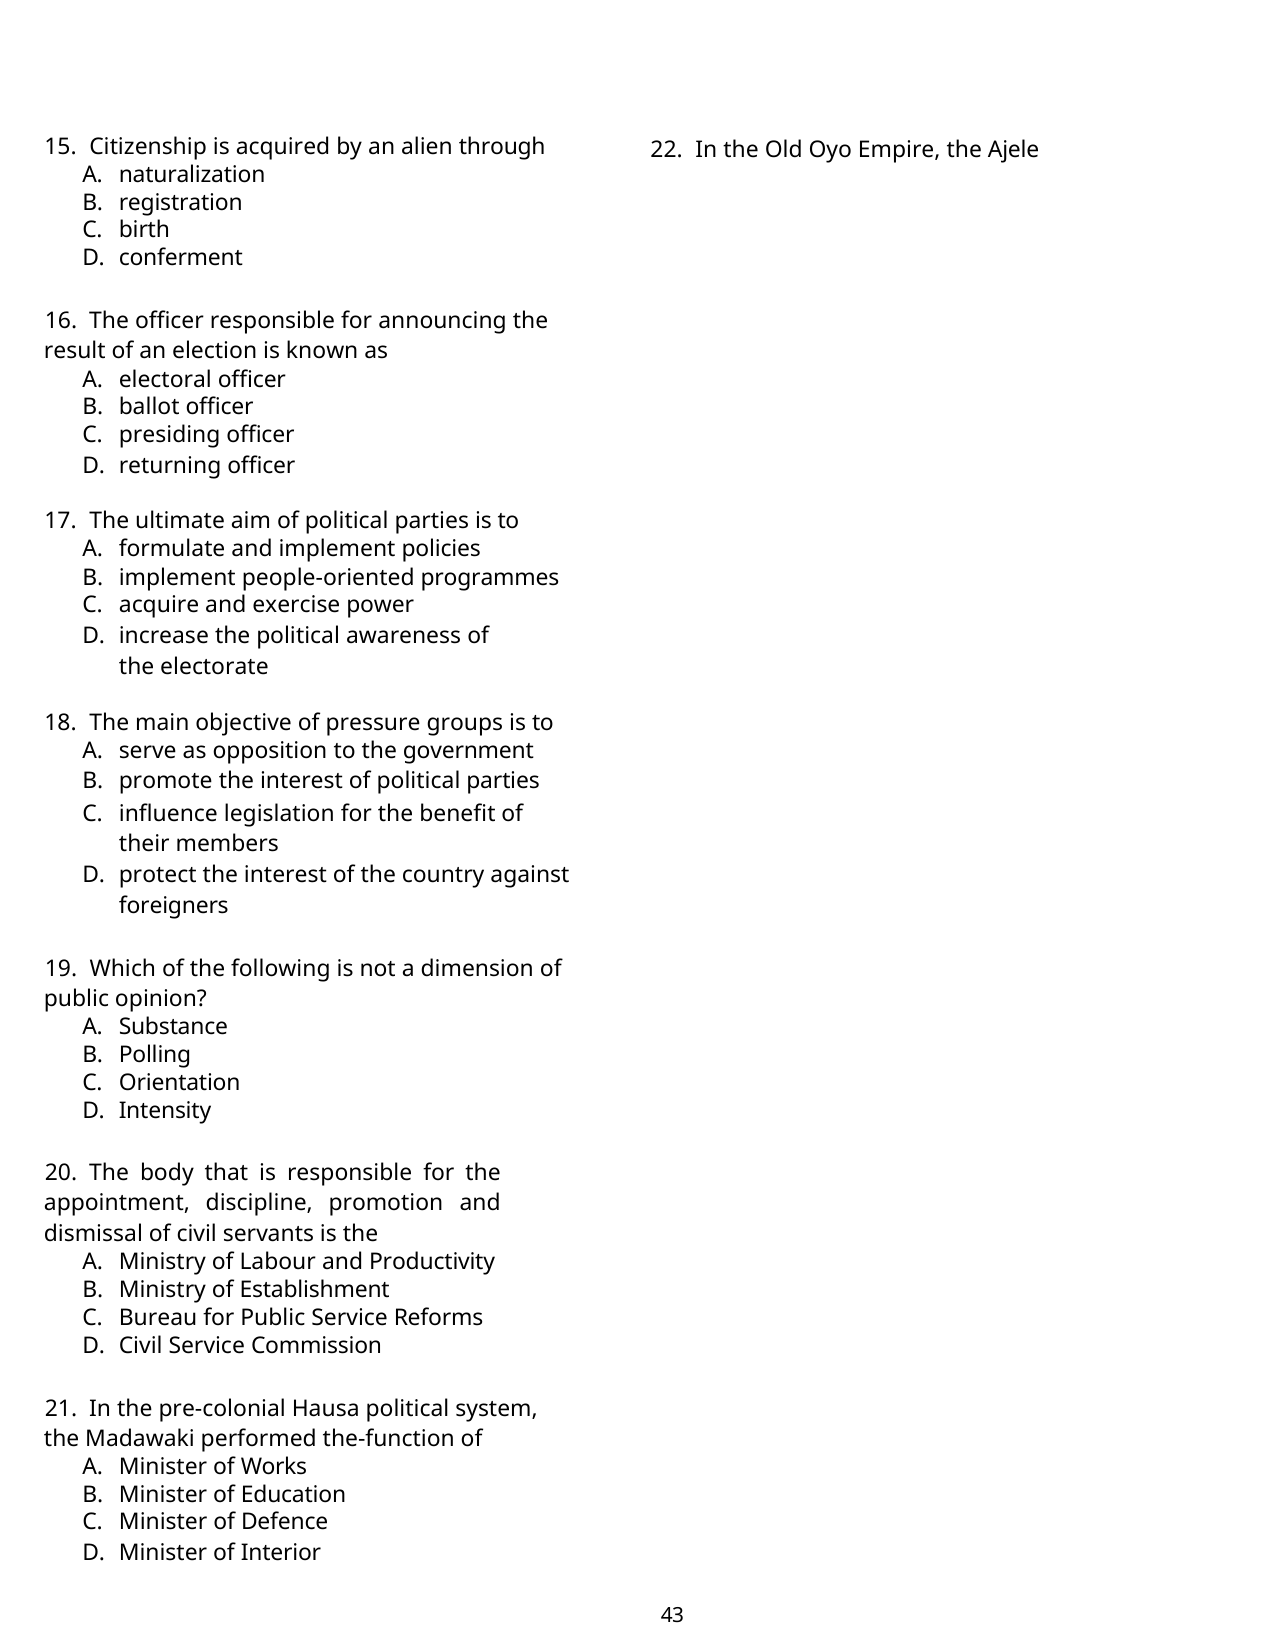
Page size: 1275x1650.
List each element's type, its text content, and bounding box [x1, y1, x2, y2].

list conferment [82, 243, 604, 271]
list Minister of Education [82, 1480, 604, 1508]
list The body that is responsible for the appointment, discipline, promotion and dismissal of civil servants is the [44, 1156, 501, 1248]
list Minister of Defence [82, 1508, 604, 1535]
list ballot officer [82, 392, 604, 420]
list Minister of Interior [82, 1536, 604, 1568]
list Ministry of Establishment [82, 1275, 604, 1303]
list protect the interest of the country against foreigners [82, 858, 604, 920]
list influence legislation for the benefit of their members [82, 796, 548, 858]
list serve as opposition to the government [82, 736, 604, 764]
list birth [82, 216, 604, 243]
list In the Old Oyo Empire, the Ajele [650, 133, 1237, 164]
list Intensity [82, 1096, 604, 1124]
list Substance [82, 1013, 604, 1040]
list Orientation [82, 1068, 604, 1096]
list Minister of Works [82, 1453, 604, 1480]
list naturalization [82, 160, 604, 188]
list promote the interest of political parties [82, 764, 604, 796]
list Ministry of Labour and Productivity [82, 1248, 604, 1275]
list The main objective of pressure groups is to [44, 708, 604, 736]
list electoral officer [82, 365, 604, 392]
list Civil Service Commission [82, 1331, 604, 1359]
list increase the political awareness of the electorate [82, 619, 516, 681]
list The officer responsible for announcing the result of an election is known as [44, 304, 575, 365]
list presiding officer [82, 420, 604, 448]
list Polling [82, 1040, 604, 1068]
list acquire and exercise power [82, 591, 604, 618]
list formulate and implement policies [82, 534, 604, 562]
list The ultimate aim of political parties is to [44, 507, 604, 534]
list Bureau for Public Service Reforms [82, 1303, 604, 1331]
list returning officer [82, 449, 604, 480]
list implement people-oriented programmes [82, 563, 604, 591]
list Citizenship is acquired by an alien through [44, 133, 604, 160]
list Which of the following is not a dimension of public opinion? [44, 952, 564, 1013]
list In the pre-colonial Hausa political system, the Madawaki performed the-function of [44, 1391, 577, 1453]
list registration [82, 188, 604, 216]
